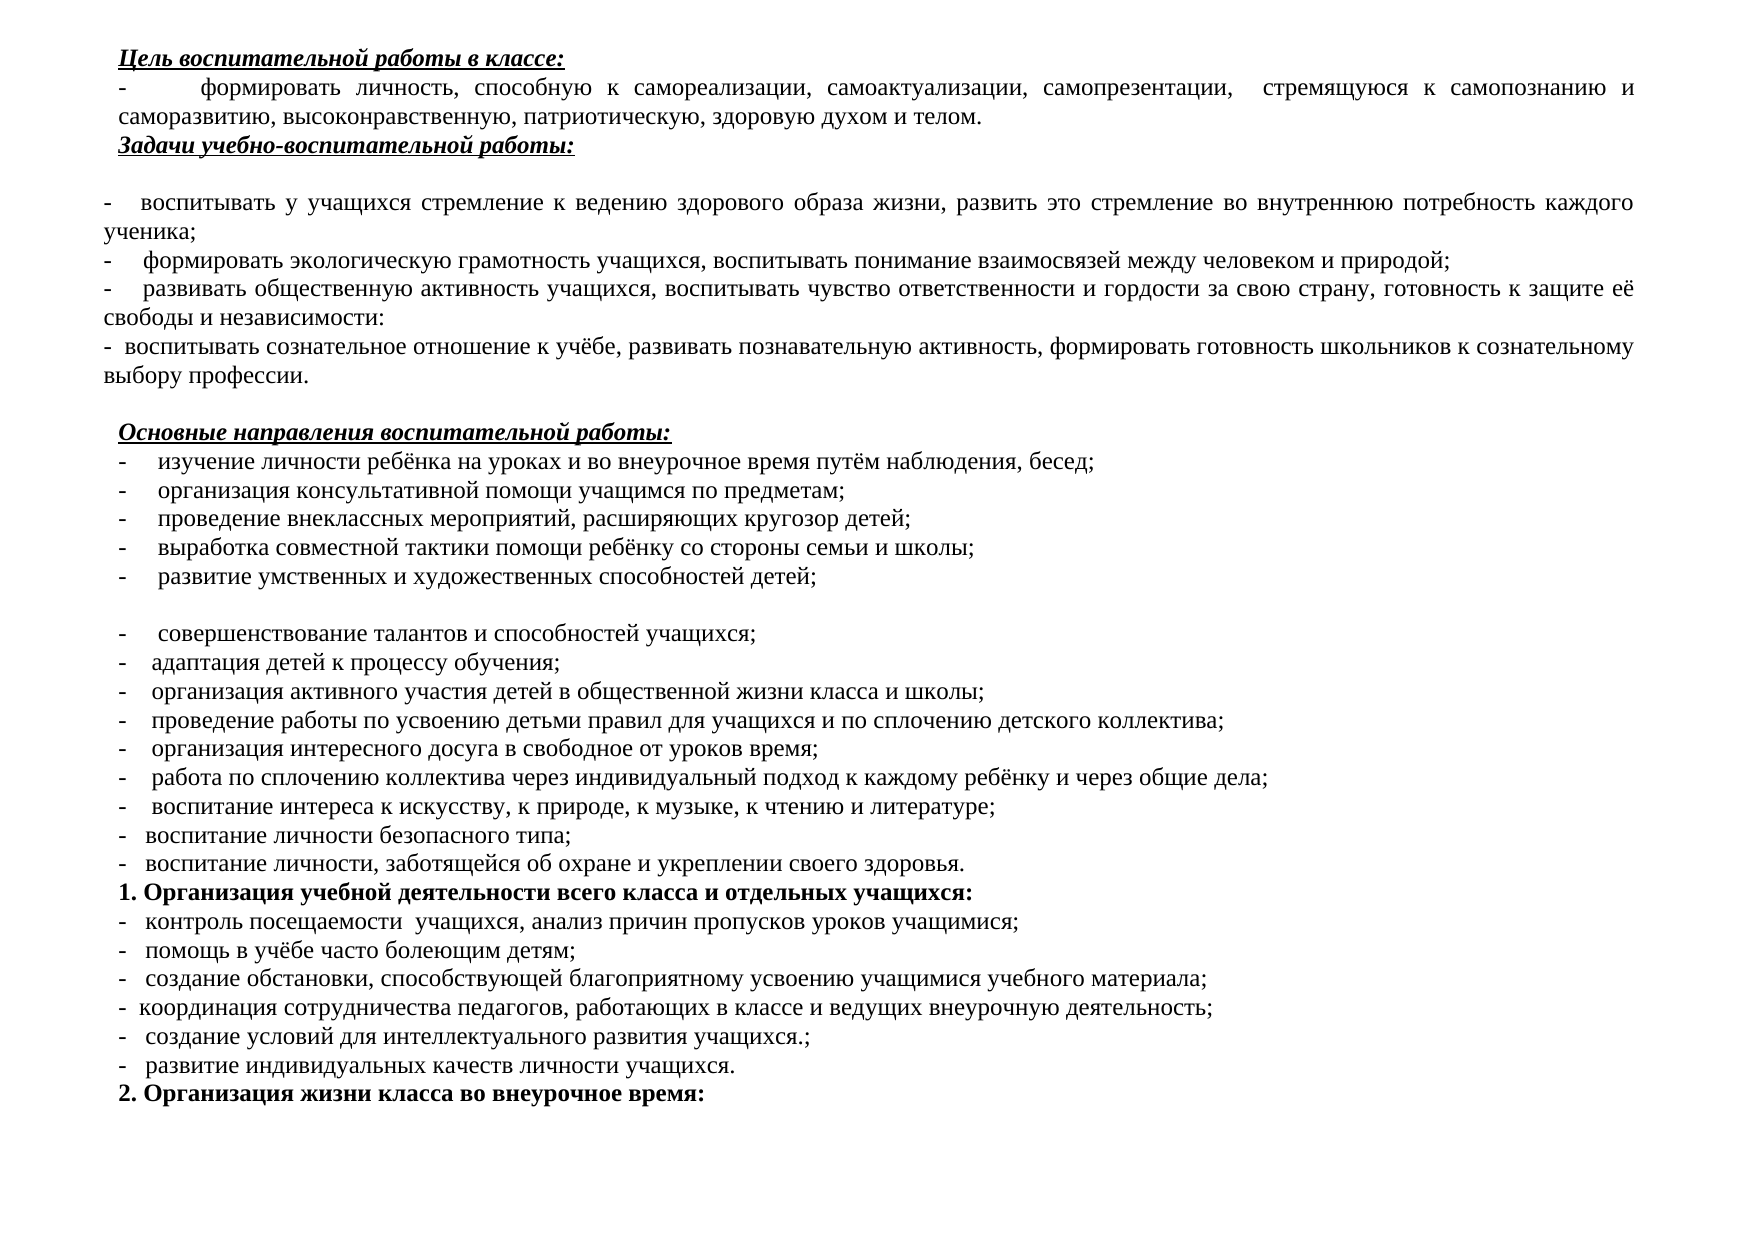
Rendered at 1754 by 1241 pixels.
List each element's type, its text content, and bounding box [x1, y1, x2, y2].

text - организация интересного досуга в свободное от уроков время; [118, 733, 1636, 762]
text Цель воспитательной работы в классе: [118, 43, 1636, 72]
text Задачи учебно-воспитательной работы: [118, 130, 1636, 158]
text - контроль посещаемости учащихся, анализ причин пропусков уроков учащимися; [118, 906, 1636, 935]
text - помощь в учёбе часто болеющим детям; [118, 935, 1636, 963]
text - организация консультативной помощи учащимся по предметам; [118, 475, 1636, 503]
text - развитие умственных и художественных способностей детей; [118, 561, 1636, 590]
text - формировать личность, способную к самореализации, самоактуализации, самопрезентации, стремящуюся к самопознанию и саморазвитию, высоконравственную, патриотическую, здоровую духом и телом. [118, 72, 1636, 130]
text - создание условий для интеллектуального развития учащихся.; [118, 1021, 1636, 1050]
text - изучение личности ребёнка на уроках и во внеурочное время путём наблюдения, бесед; [118, 446, 1636, 475]
text - проведение внеклассных мероприятий, расширяющих кругозор детей; [118, 503, 1636, 532]
text - воспитание личности безопасного типа; [118, 820, 1636, 848]
text - формировать экологическую грамотность учащихся, воспитывать понимание взаимосвязей между человеком и природой; [103, 245, 1636, 273]
text - воспитание личности, заботящейся об охране и укреплении своего здоровья. [118, 848, 1636, 877]
text 2. Организация жизни класса во внеурочное время: [118, 1078, 1636, 1107]
text - выработка совместной тактики помощи ребёнку со стороны семьи и школы; [118, 532, 1636, 561]
text - воспитывать у учащихся стремление к ведению здорового образа жизни, развить это стремление во внутреннюю потребность каждого ученика; [103, 187, 1636, 245]
text Основные направления воспитательной работы: [118, 417, 1636, 446]
text - проведение работы по усвоению детьми правил для учащихся и по сплочению детского коллектива; [118, 705, 1636, 733]
text - создание обстановки, способствующей благоприятному усвоению учащимися учебного материала; [118, 963, 1636, 992]
text 1. Организация учебной деятельности всего класса и отдельных учащихся: [118, 877, 1636, 906]
text - совершенствование талантов и способностей учащихся; [118, 618, 1636, 647]
text - развитие индивидуальных качеств личности учащихся. [118, 1050, 1636, 1078]
text - работа по сплочению коллектива через индивидуальный подход к каждому ребёнку и через общие дела; [118, 762, 1636, 791]
text - воспитание интереса к искусству, к природе, к музыке, к чтению и литературе; [118, 791, 1636, 820]
text - воспитывать сознательное отношение к учёбе, развивать познавательную активность, формировать готовность школьников к сознательному выбору профессии. [103, 331, 1636, 388]
text - адаптация детей к процессу обучения; [118, 647, 1636, 676]
text - развивать общественную активность учащихся, воспитывать чувство ответственности и гордости за свою страну, готовность к защите её свободы и независимости: [103, 273, 1636, 331]
text - координация сотрудничества педагогов, работающих в классе и ведущих внеурочную деятельность; [118, 992, 1636, 1021]
text - организация активного участия детей в общественной жизни класса и школы; [118, 676, 1636, 705]
